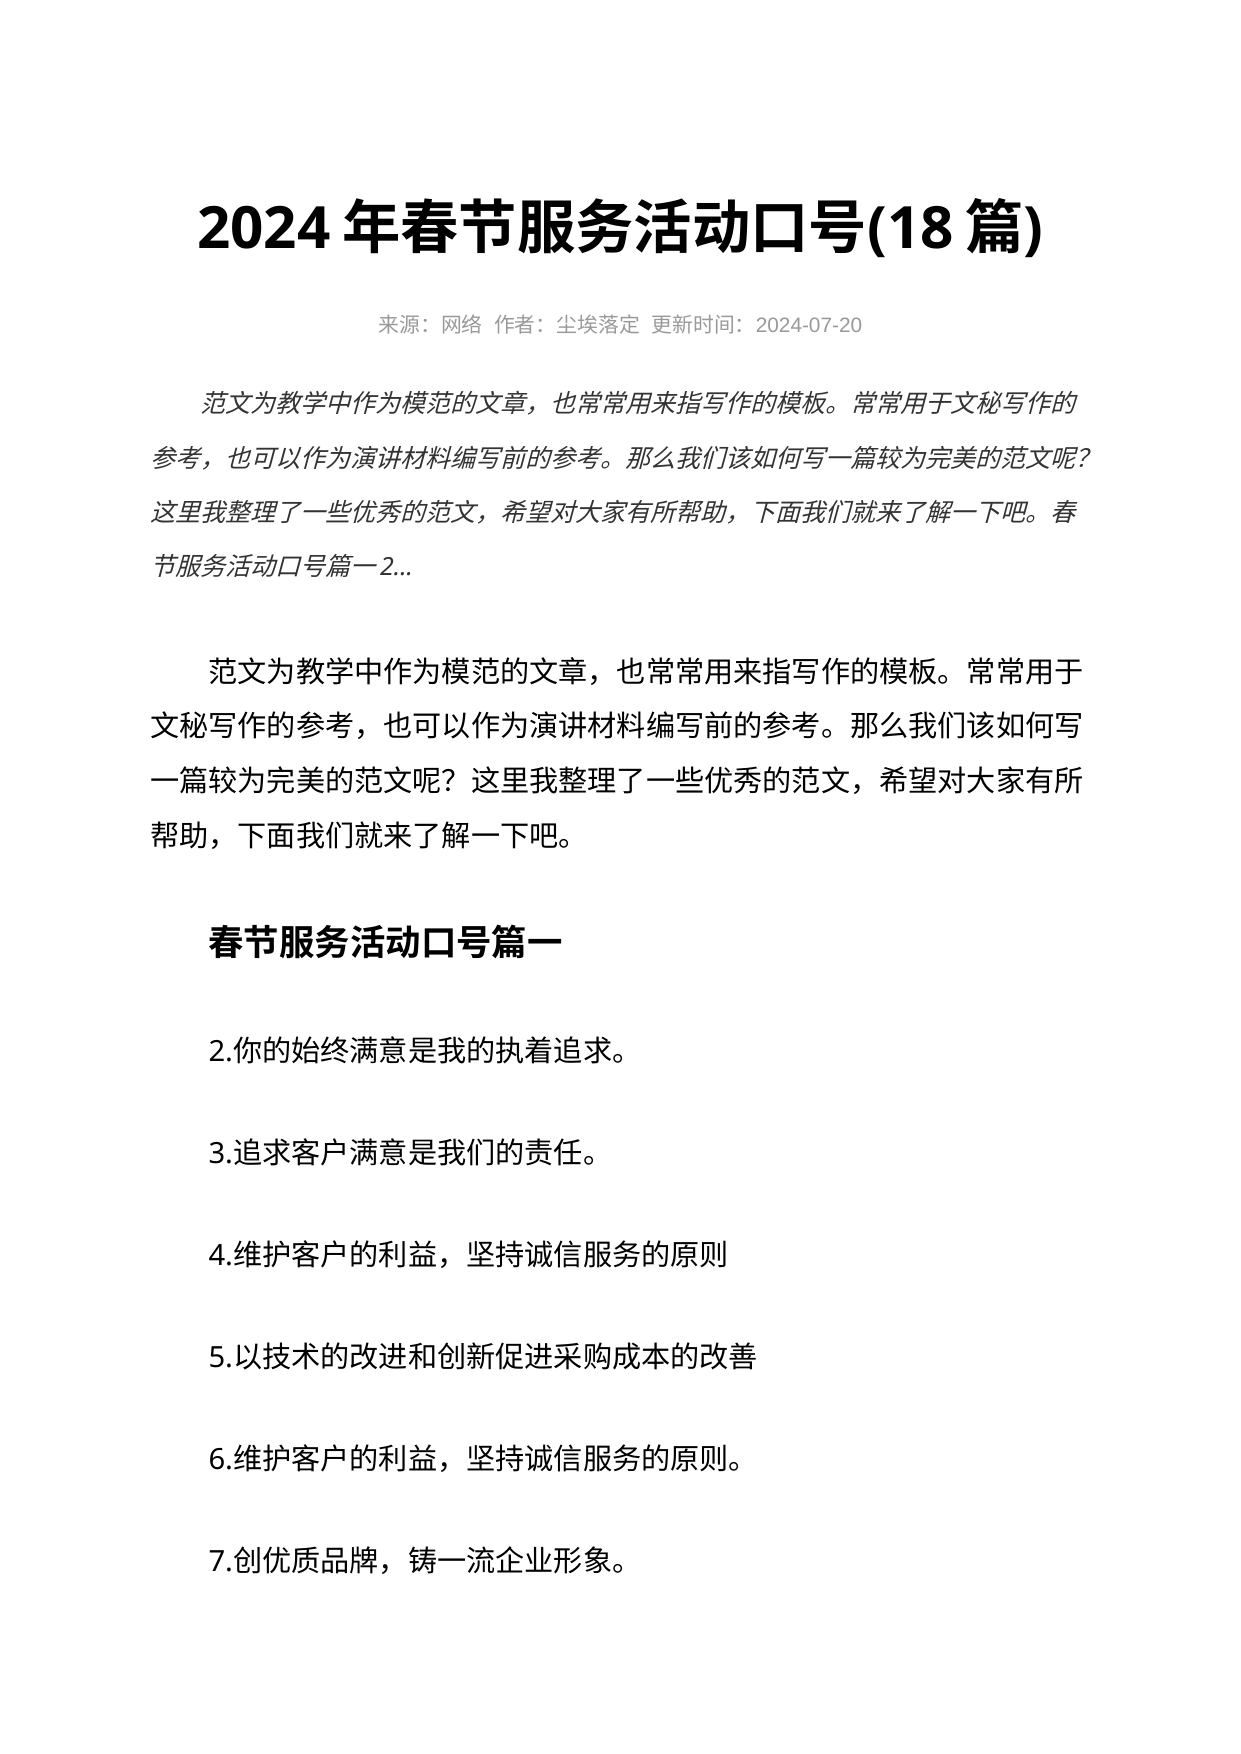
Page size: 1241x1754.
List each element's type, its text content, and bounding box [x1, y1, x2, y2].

text 7.创优质品牌，铸一流企业形象。 [150, 1538, 1090, 1580]
text 来源：网络 作者：尘埃落定 更新时间：2024-07-20 [150, 313, 1090, 337]
text 6.维护客户的利益，坚持诚信服务的原则。 [150, 1436, 1090, 1478]
subtitle 2024年春节服务活动口号(18篇) [150, 181, 1090, 266]
text 3.追求客户满意是我们的责任。 [150, 1130, 1090, 1172]
text 春节服务活动口号篇一 [150, 914, 1090, 966]
text 2.你的始终满意是我的执着追求。 [150, 1028, 1090, 1070]
text 4.维护客户的利益，坚持诚信服务的原则 [150, 1232, 1090, 1274]
text 范文为教学中作为模范的文章，也常常用来指写作的模板。常常用于文秘写作的参考，也可以作为演讲材料编写前的参考。那么我们该如何写一篇较为完美的范文呢？这里我整理了一些优秀的范文，希望对大家有所帮助，下面我们就来了解一下吧。春节服务活动口号篇一2... [150, 384, 1090, 583]
text 范文为教学中作为模范的文章，也常常用来指写作的模板。常常用于文秘写作的参考，也可以作为演讲材料编写前的参考。那么我们该如何写一篇较为完美的范文呢？这里我整理了一些优秀的范文，希望对大家有所帮助，下面我们就来了解一下吧。 [150, 648, 1090, 855]
text 5.以技术的改进和创新促进采购成本的改善 [150, 1334, 1090, 1376]
